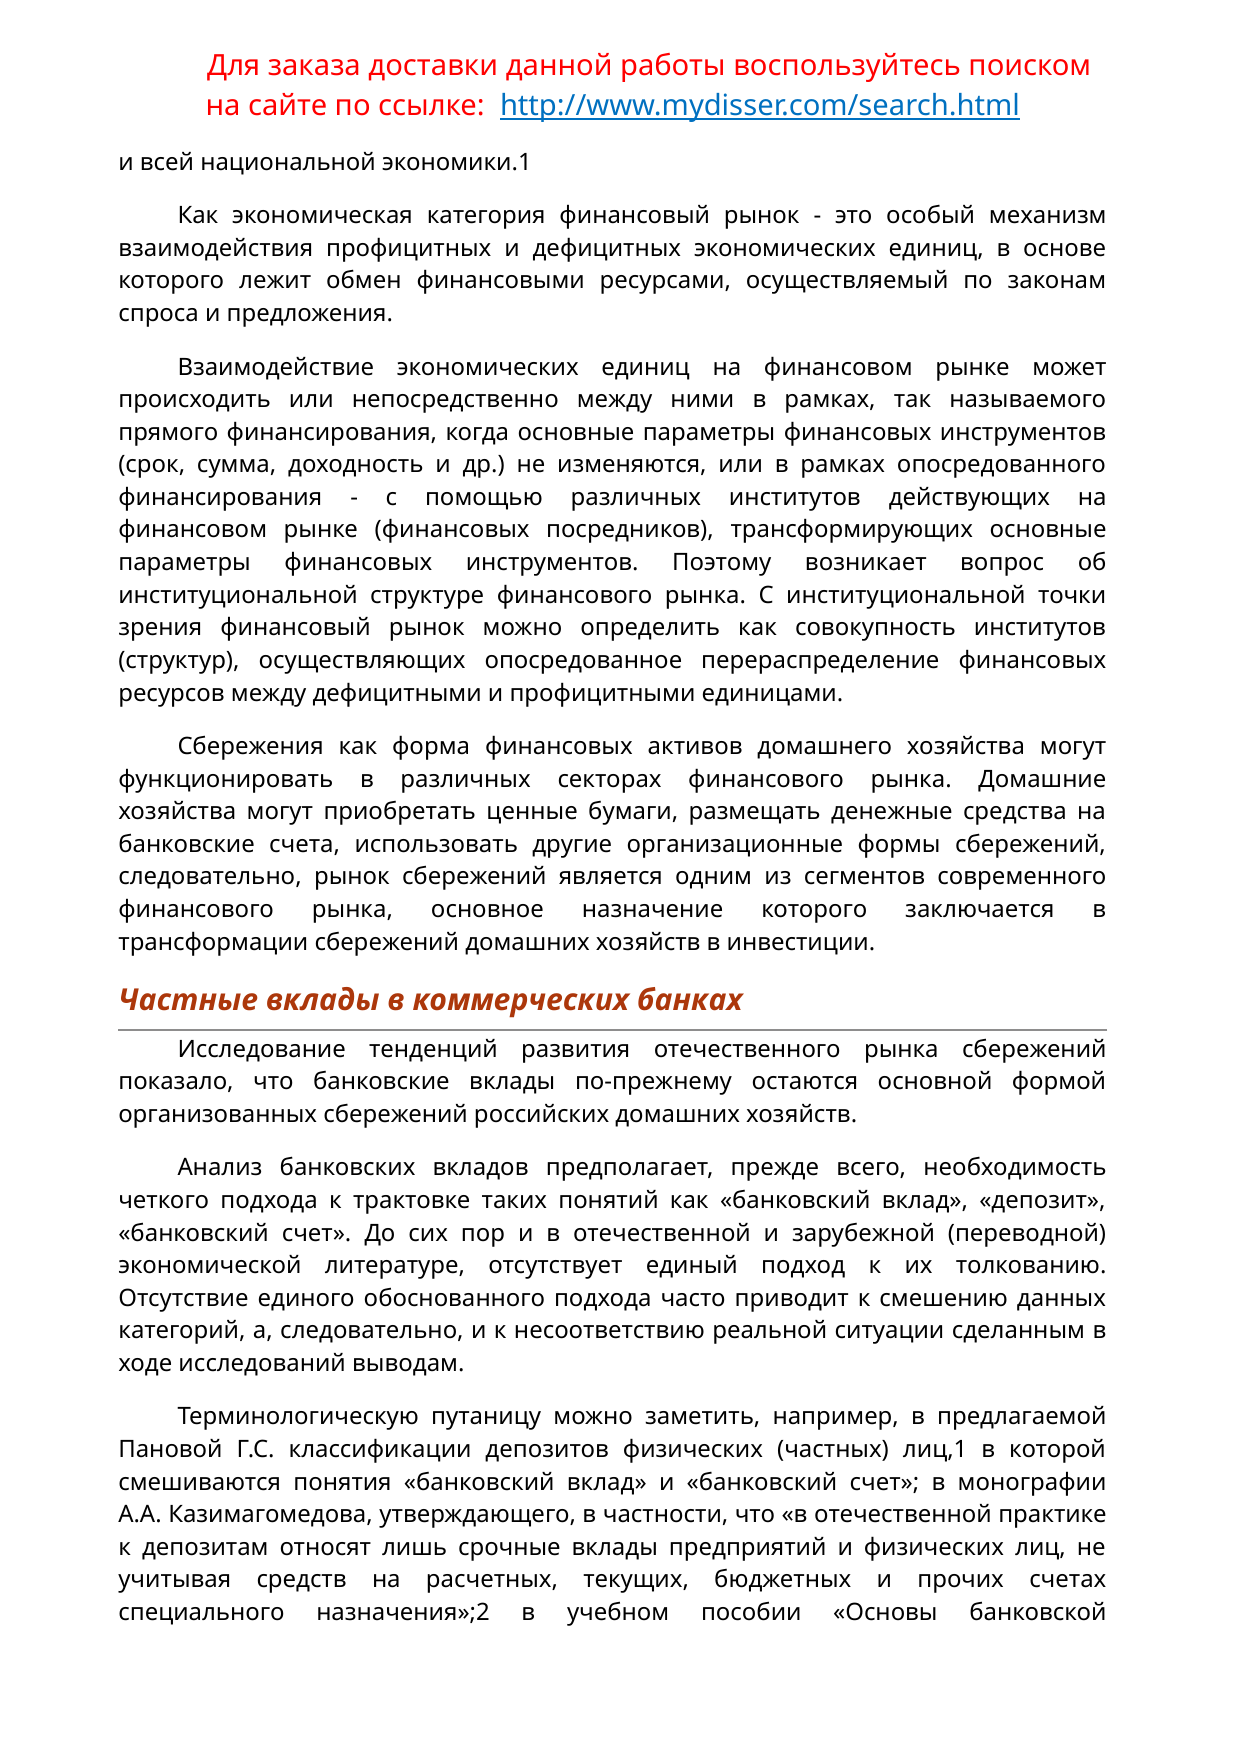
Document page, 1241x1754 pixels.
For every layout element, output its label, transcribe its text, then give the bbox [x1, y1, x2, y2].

subtitle Частные вклады в коммерческих банках [118, 978, 1107, 1029]
